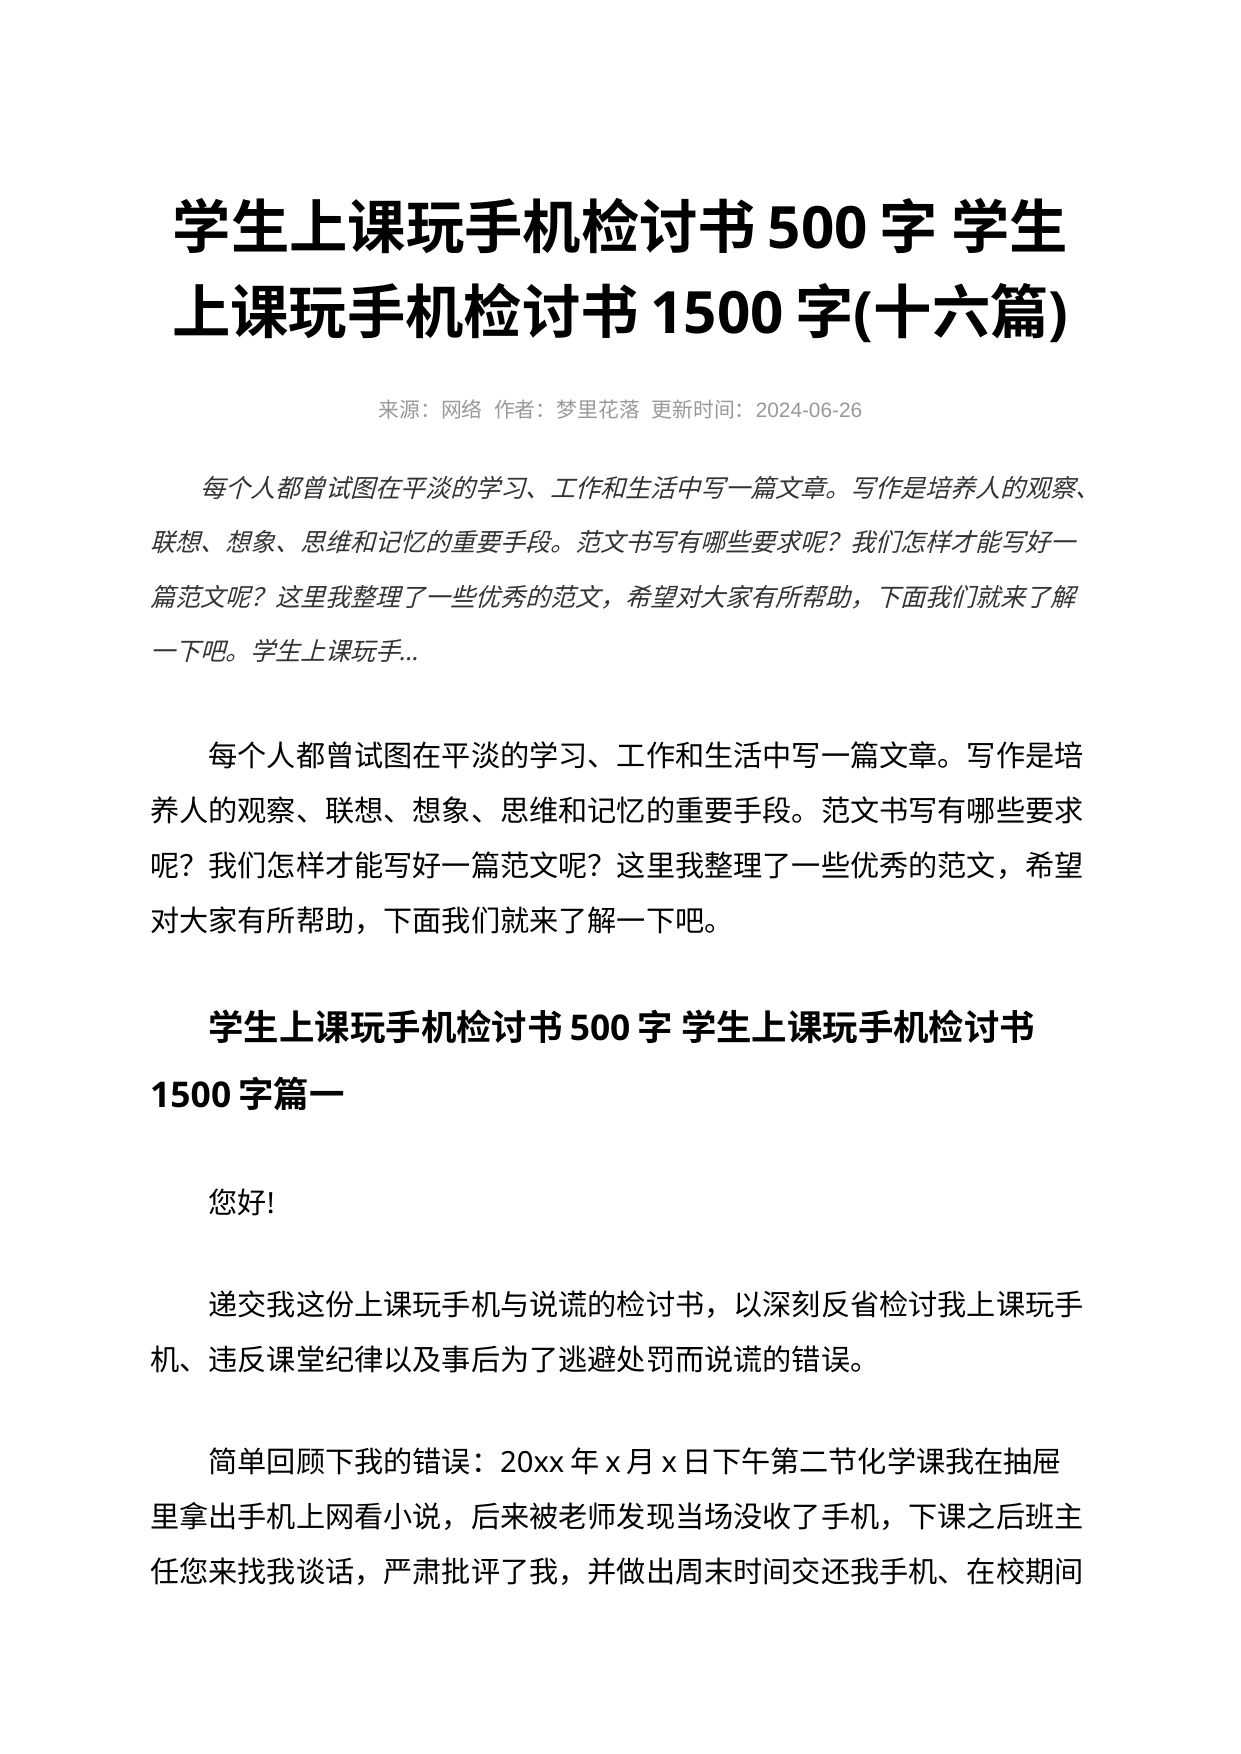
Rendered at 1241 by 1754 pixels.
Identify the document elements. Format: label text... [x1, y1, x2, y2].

text 学生上课玩手机检讨书500字 学生上课玩手机检讨书1500字篇一 [150, 999, 1090, 1117]
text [150, 1438, 1090, 1590]
subtitle 学生上课玩手机检讨书500字 学生上课玩手机检讨书1500字(十六篇) [150, 181, 1090, 351]
text 来源：网络 作者：梦里花落 更新时间：2024-06-26 [150, 398, 1090, 422]
text 每个人都曾试图在平淡的学习、工作和生活中写一篇文章。写作是培养人的观察、联想、想象、思维和记忆的重要手段。范文书写有哪些要求呢？我们怎样才能写好一篇范文呢？这里我整理了一些优秀的范文，希望对大家有所帮助，下面我们就来了解一下吧。 [150, 733, 1090, 940]
text 您好! [150, 1179, 1090, 1222]
text 递交我这份上课玩手机与说谎的检讨书，以深刻反省检讨我上课玩手机、违反课堂纪律以及事后为了逃避处罚而说谎的错误。 [150, 1282, 1090, 1379]
text 每个人都曾试图在平淡的学习、工作和生活中写一篇文章。写作是培养人的观察、联想、想象、思维和记忆的重要手段。范文书写有哪些要求呢？我们怎样才能写好一篇范文呢？这里我整理了一些优秀的范文，希望对大家有所帮助，下面我们就来了解一下吧。学生上课玩手... [150, 468, 1090, 668]
